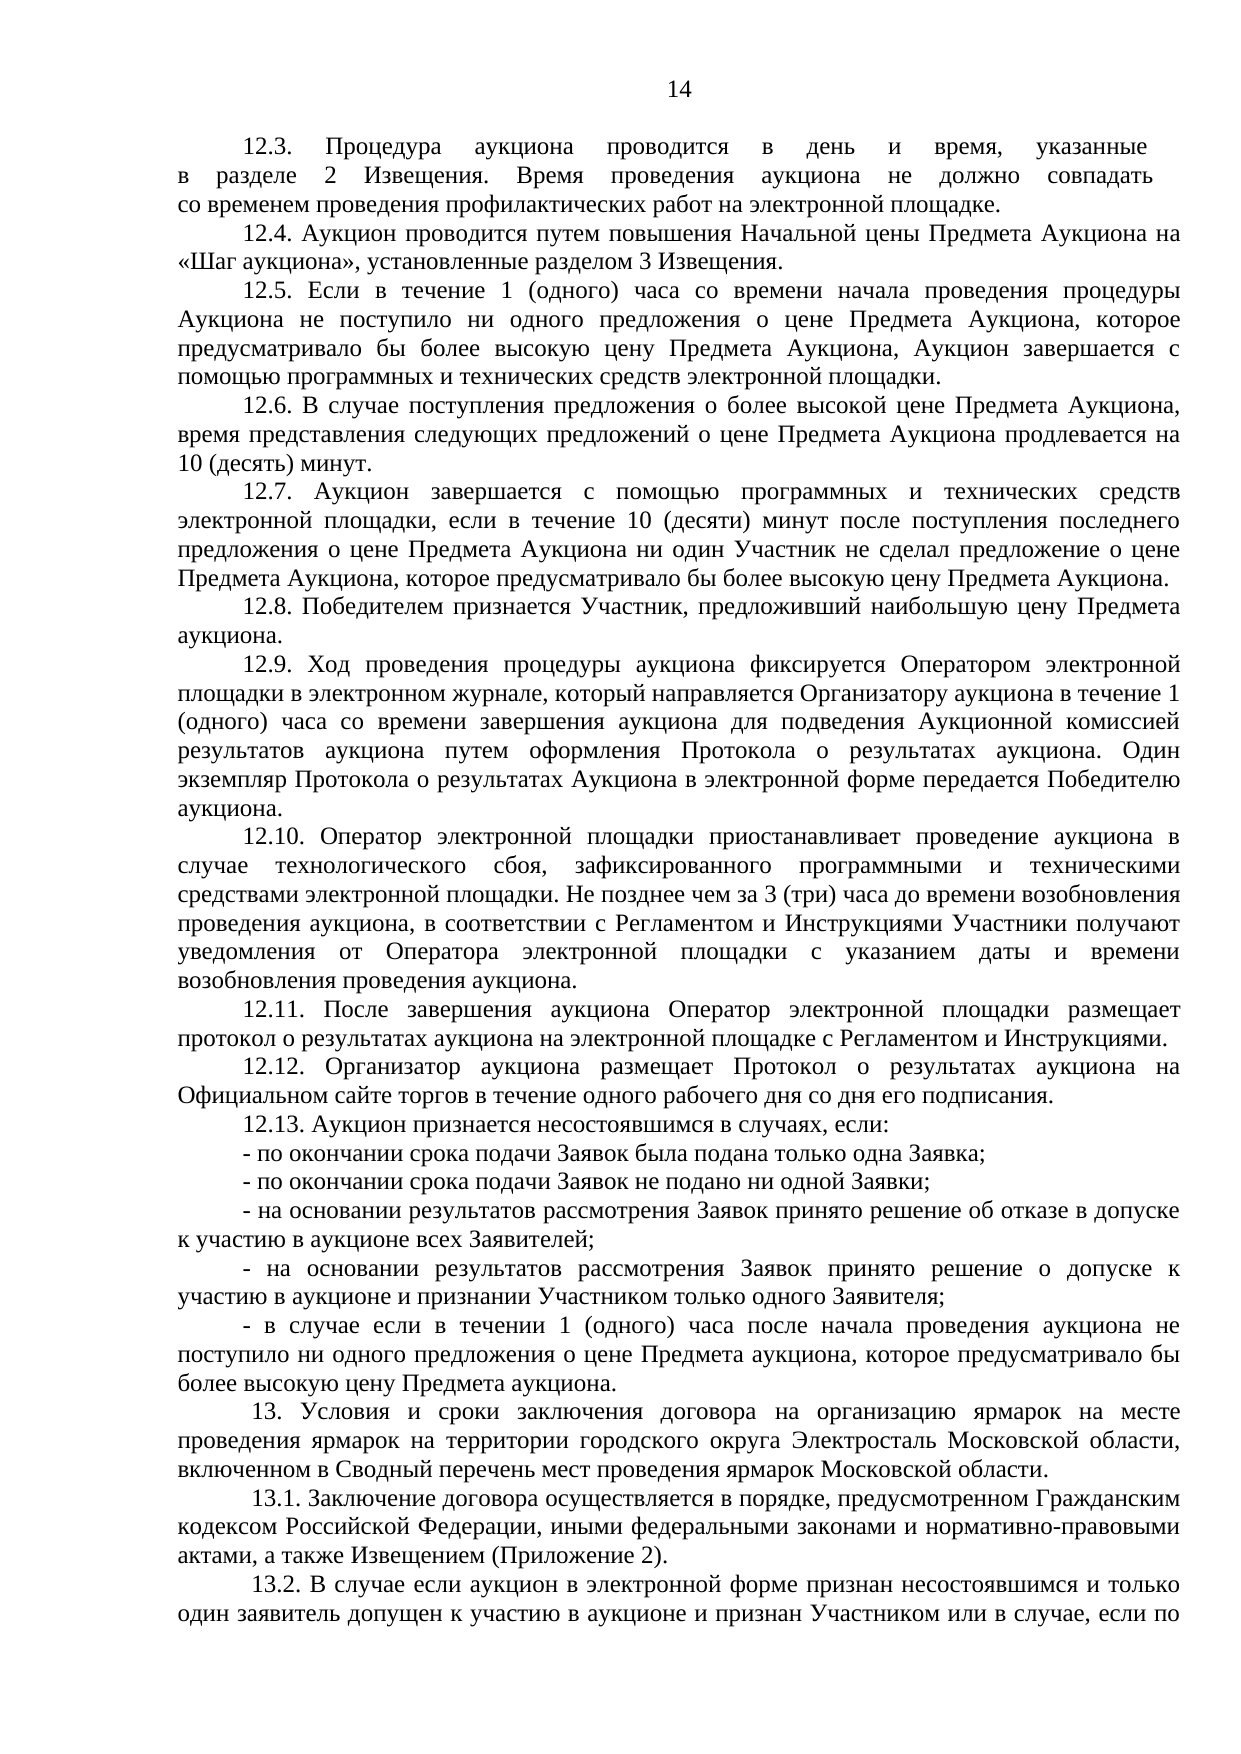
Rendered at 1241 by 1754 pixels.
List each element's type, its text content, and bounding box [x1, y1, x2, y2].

text 12.5. Если в течение 1 (одного) часа со времени начала проведения процедуры Аукциона не поступило ни одного предложения о цене Предмета Аукциона, которое предусматривало бы более высокую цену Предмета Аукциона, Аукцион завершается с помощью программных и технических средств электронной площадки. [177, 275, 1181, 390]
text 12.13. Аукцион признается несостоявшимся в случаях, если: [177, 1109, 1181, 1138]
text 12.12. Организатор аукциона размещает Протокол о результатах аукциона на Официальном сайте торгов в течение одного рабочего дня со дня его подписания. [177, 1051, 1181, 1109]
text 12.9. Ход проведения процедуры аукциона фиксируется Оператором электронной площадки в электронном журнале, который направляется Организатору аукциона в течение 1 (одного) часа со времени завершения аукциона для подведения Аукционной комиссией результатов аукциона путем оформления Протокола о результатах аукциона. Один экземпляр Протокола о результатах Аукциона в электронной форме передается Победителю аукциона. [177, 649, 1181, 821]
text 12.11. После завершения аукциона Оператор электронной площадки размещает протокол о результатах аукциона на электронной площадке с Регламентом и Инструкциями. [177, 994, 1181, 1051]
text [177, 1569, 1181, 1626]
text - по окончании срока подачи Заявок не подано ни одной Заявки; [177, 1166, 1181, 1195]
text 12.7. Аукцион завершается с помощью программных и технических средств электронной площадки, если в течение 10 (десяти) минут после поступления последнего предложения о цене Предмета Аукциона ни один Участник не сделал предложение о цене Предмета Аукциона, которое предусматривало бы более высокую цену Предмета Аукциона. [177, 476, 1181, 591]
text 12.10. Оператор электронной площадки приостанавливает проведение аукциона в случае технологического сбоя, зафиксированного программными и техническими средствами электронной площадки. Не позднее чем за 3 (три) часа до времени возобновления проведения аукциона, в соответствии с Регламентом и Инструкциями Участники получают уведомления от Оператора электронной площадки с указанием даты и времени возобновления проведения аукциона. [177, 821, 1181, 994]
text - на основании результатов рассмотрения Заявок принято решение о допуске к участию в аукционе и признании Участником только одного Заявителя; [177, 1253, 1181, 1310]
text - по окончании срока подачи Заявок была подана только одна Заявка; [177, 1138, 1181, 1166]
text - на основании результатов рассмотрения Заявок принято решение об отказе в допуске к участию в аукционе всех Заявителей; [177, 1195, 1181, 1253]
text 12.8. Победителем признается Участник, предложивший наибольшую цену Предмета аукциона. [177, 591, 1181, 649]
text - в случае если в течении 1 (одного) часа после начала проведения аукциона не поступило ни одного предложения о цене Предмета аукциона, которое предусматривало бы более высокую цену Предмета аукциона. [177, 1310, 1181, 1396]
text 13. Условия и сроки заключения договора на организацию ярмарок на месте проведения ярмарок на территории городского округа Электросталь Московской области, включенном в Сводный перечень мест проведения ярмарок Московской области. [177, 1396, 1181, 1483]
text 12.6. В случае поступления предложения о более высокой цене Предмета Аукциона, время представления следующих предложений о цене Предмета Аукциона продлевается на 10 (десять) минут. [177, 390, 1181, 476]
text 12.3. Процедура аукциона проводится в день и время, указанные в разделе 2 Извещения. Время проведения аукциона не должно совпадать со временем проведения профилактических работ на электронной площадке. [177, 131, 1181, 218]
text 13.1. Заключение договора осуществляется в порядке, предусмотренном Гражданским кодексом Российской Федерации, иными федеральными законами и нормативно-правовыми актами, а также Извещением (Приложение 2). [177, 1483, 1181, 1569]
text 12.4. Аукцион проводится путем повышения Начальной цены Предмета Аукциона на «Шаг аукциона», установленные разделом 3 Извещения. [177, 218, 1181, 275]
